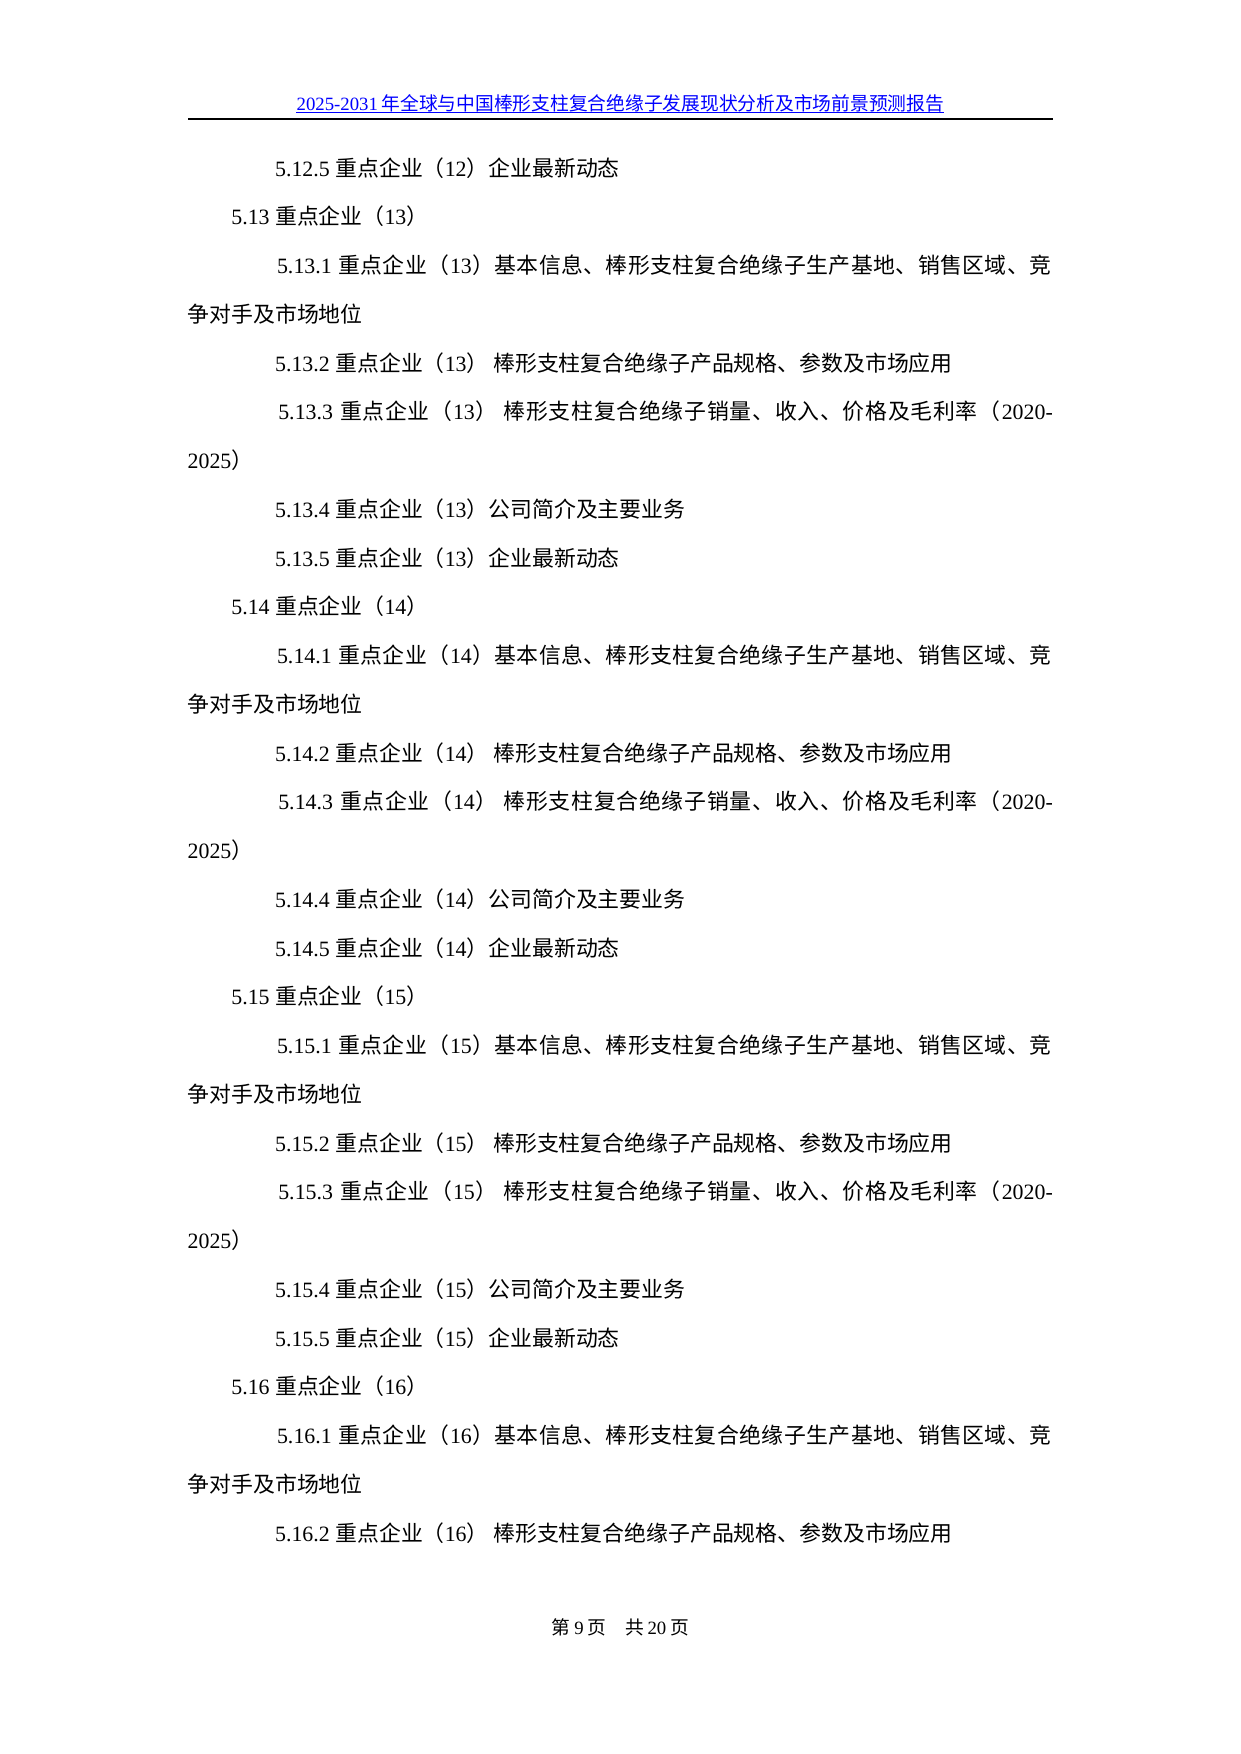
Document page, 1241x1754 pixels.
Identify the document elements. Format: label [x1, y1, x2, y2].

text [187, 150, 1053, 1548]
